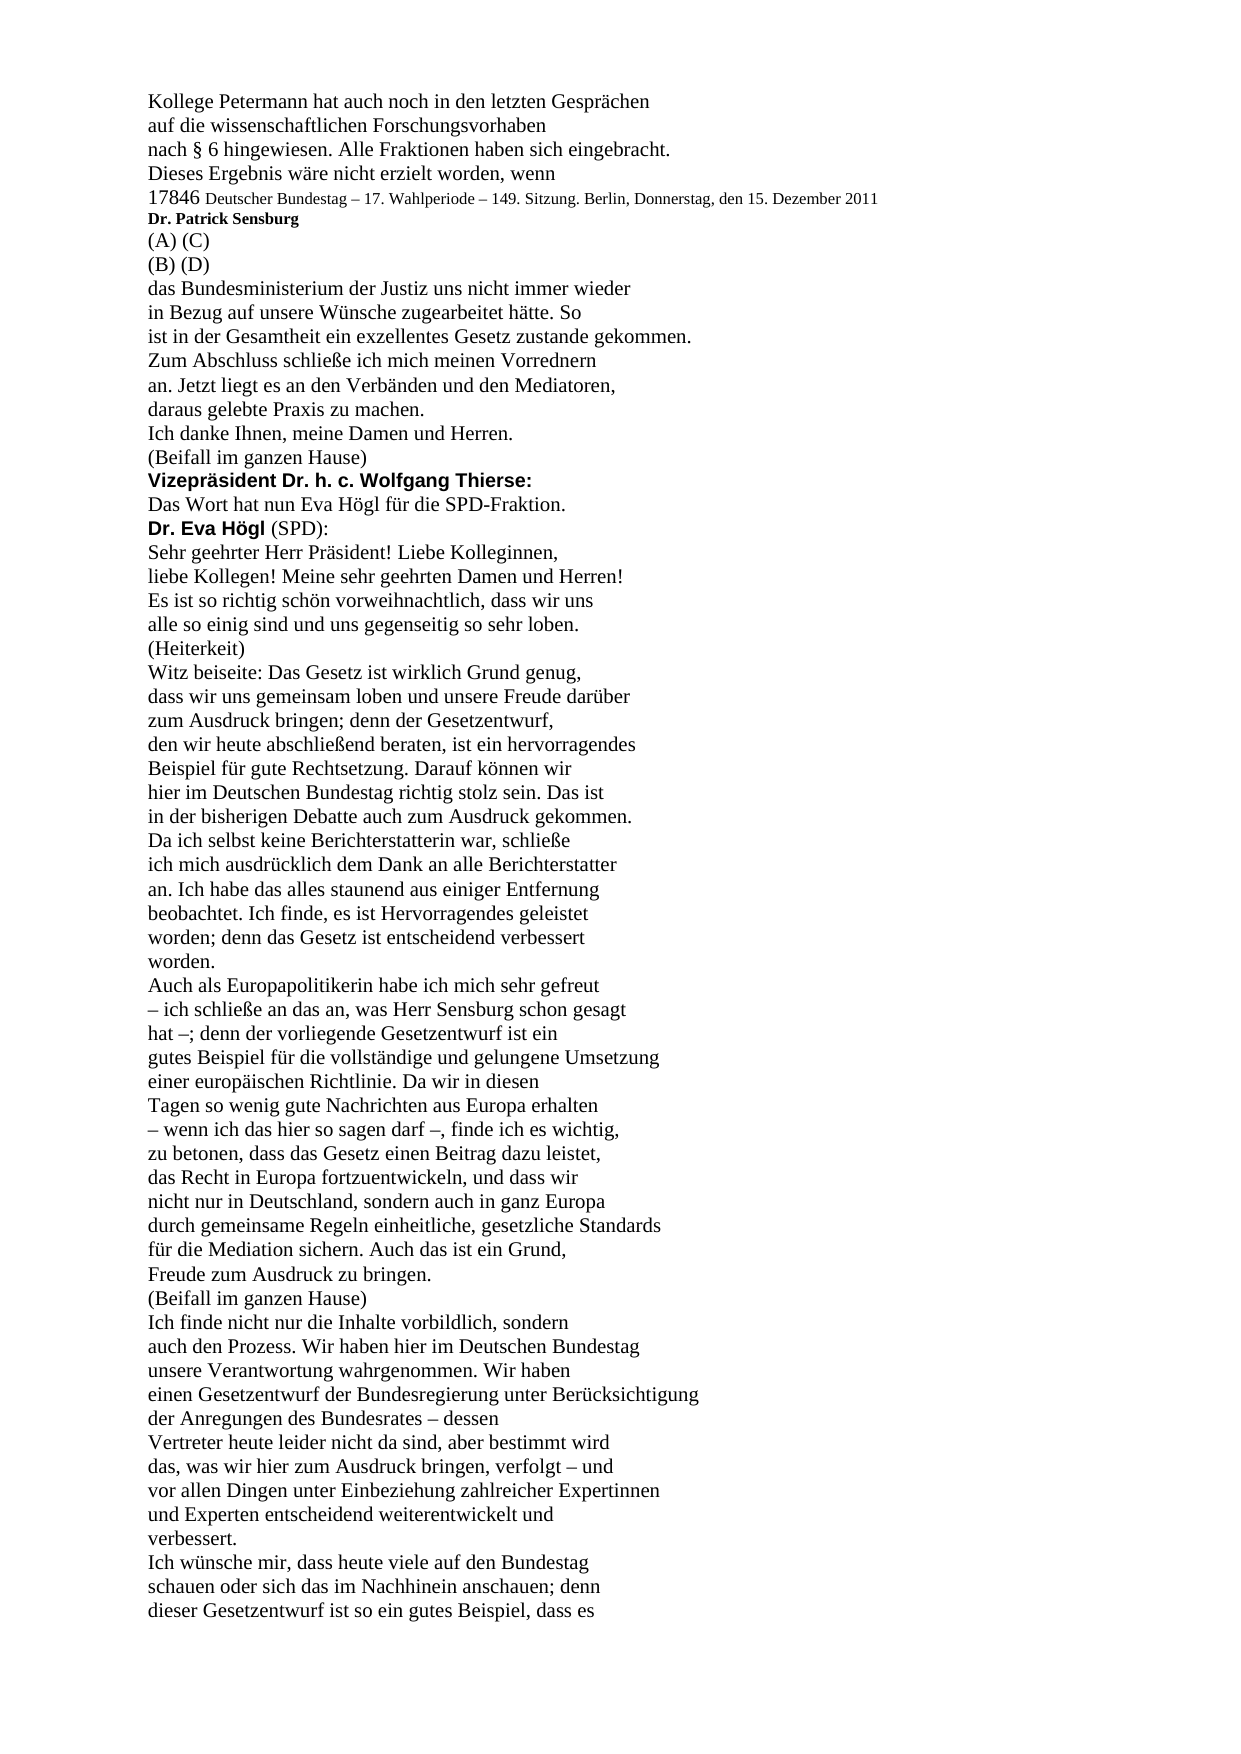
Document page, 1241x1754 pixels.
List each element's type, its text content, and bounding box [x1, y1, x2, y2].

text das Recht in Europa fortzuentwickeln, und dass wir [148, 1165, 1093, 1189]
text den wir heute abschließend beraten, ist ein hervorragendes [148, 732, 1093, 756]
text Ich wünsche mir, dass heute viele auf den Bundestag [148, 1550, 1093, 1574]
text Ich finde nicht nur die Inhalte vorbildlich, sondern [148, 1309, 1093, 1334]
text Zum Abschluss schließe ich mich meinen Vorrednern [148, 348, 1093, 372]
text an. Ich habe das alles staunend aus einiger Entfernung [148, 876, 1093, 901]
text worden. [148, 949, 1093, 973]
text (Beifall im ganzen Hause) [148, 1286, 1093, 1309]
text (B) (D) [148, 252, 1093, 276]
text alle so einig sind und uns gegenseitig so sehr loben. [148, 612, 1093, 636]
text zu betonen, dass das Gesetz einen Beitrag dazu leistet, [148, 1141, 1093, 1165]
text Kollege Petermann hat auch noch in den letzten Gesprächen [148, 89, 1093, 113]
text Tagen so wenig gute Nachrichten aus Europa erhalten [148, 1093, 1093, 1117]
text Freude zum Ausdruck zu bringen. [148, 1261, 1093, 1286]
text der Anregungen des Bundesrates – dessen [148, 1406, 1093, 1430]
text Da ich selbst keine Berichterstatterin war, schließe [148, 828, 1093, 852]
text liebe Kollegen! Meine sehr geehrten Damen und Herren! [148, 564, 1093, 588]
text zum Ausdruck bringen; denn der Gesetzentwurf, [148, 708, 1093, 732]
text das, was wir hier zum Ausdruck bringen, verfolgt – und [148, 1454, 1093, 1478]
text dieser Gesetzentwurf ist so ein gutes Beispiel, dass es [148, 1598, 1093, 1622]
text an. Jetzt liegt es an den Verbänden und den Mediatoren, [148, 372, 1093, 397]
text hier im Deutschen Bundestag richtig stolz sein. Das ist [148, 780, 1093, 804]
text das Bundesministerium der Justiz uns nicht immer wieder [148, 276, 1093, 300]
text ist in der Gesamtheit ein exzellentes Gesetz zustande gekommen. [148, 324, 1093, 348]
text vor allen Dingen unter Einbeziehung zahlreicher Expertinnen [148, 1478, 1093, 1502]
text Vertreter heute leider nicht da sind, aber bestimmt wird [148, 1430, 1093, 1454]
text Das Wort hat nun Eva Högl für die SPD-Fraktion. [148, 491, 1093, 516]
text Dr. Patrick Sensburg [148, 209, 1093, 228]
text Ich danke Ihnen, meine Damen und Herren. [148, 421, 1093, 445]
text Auch als Europapolitikerin habe ich mich sehr gefreut [148, 973, 1093, 997]
text dass wir uns gemeinsam loben und unsere Freude darüber [148, 684, 1093, 708]
text Sehr geehrter Herr Präsident! Liebe Kolleginnen, [148, 539, 1093, 564]
text gutes Beispiel für die vollständige und gelungene Umsetzung [148, 1045, 1093, 1069]
text (A) (C) [148, 228, 1093, 252]
text auf die wissenschaftlichen Forschungsvorhaben [148, 113, 1093, 137]
text Witz beiseite: Das Gesetz ist wirklich Grund genug, [148, 660, 1093, 684]
text für die Mediation sichern. Auch das ist ein Grund, [148, 1237, 1093, 1261]
text (Beifall im ganzen Hause) [148, 445, 1093, 469]
text Es ist so richtig schön vorweihnachtlich, dass wir uns [148, 588, 1093, 612]
text (Heiterkeit) [148, 636, 1093, 660]
text beobachtet. Ich finde, es ist Hervorragendes geleistet [148, 901, 1093, 924]
text Dr. Eva Högl (SPD): [148, 516, 1093, 539]
text worden; denn das Gesetz ist entscheidend verbessert [148, 924, 1093, 949]
text schauen oder sich das im Nachhinein anschauen; denn [148, 1574, 1093, 1598]
text einer europäischen Richtlinie. Da wir in diesen [148, 1069, 1093, 1093]
text nach § 6 hingewiesen. Alle Fraktionen haben sich eingebracht. [148, 137, 1093, 161]
text unsere Verantwortung wahrgenommen. Wir haben [148, 1358, 1093, 1382]
text einen Gesetzentwurf der Bundesregierung unter Berücksichtigung [148, 1382, 1093, 1406]
text ich mich ausdrücklich dem Dank an alle Berichterstatter [148, 852, 1093, 876]
text daraus gelebte Praxis zu machen. [148, 397, 1093, 421]
text – ich schließe an das an, was Herr Sensburg schon gesagt [148, 997, 1093, 1021]
text durch gemeinsame Regeln einheitliche, gesetzliche Standards [148, 1213, 1093, 1237]
text Dieses Ergebnis wäre nicht erzielt worden, wenn [148, 161, 1093, 185]
text Vizepräsident Dr. h. c. Wolfgang Thierse: [148, 469, 1093, 491]
text in Bezug auf unsere Wünsche zugearbeitet hätte. So [148, 300, 1093, 324]
text und Experten entscheidend weiterentwickelt und [148, 1502, 1093, 1526]
text – wenn ich das hier so sagen darf –, finde ich es wichtig, [148, 1117, 1093, 1141]
text nicht nur in Deutschland, sondern auch in ganz Europa [148, 1189, 1093, 1213]
text in der bisherigen Debatte auch zum Ausdruck gekommen. [148, 804, 1093, 828]
text verbessert. [148, 1526, 1093, 1550]
text hat –; denn der vorliegende Gesetzentwurf ist ein [148, 1021, 1093, 1045]
text auch den Prozess. Wir haben hier im Deutschen Bundestag [148, 1334, 1093, 1358]
text Beispiel für gute Rechtsetzung. Darauf können wir [148, 756, 1093, 780]
text 17846 Deutscher Bundestag – 17. Wahlperiode – 149. Sitzung. Berlin, Donnerstag, den 15. Dezember 2011 [148, 185, 1093, 209]
